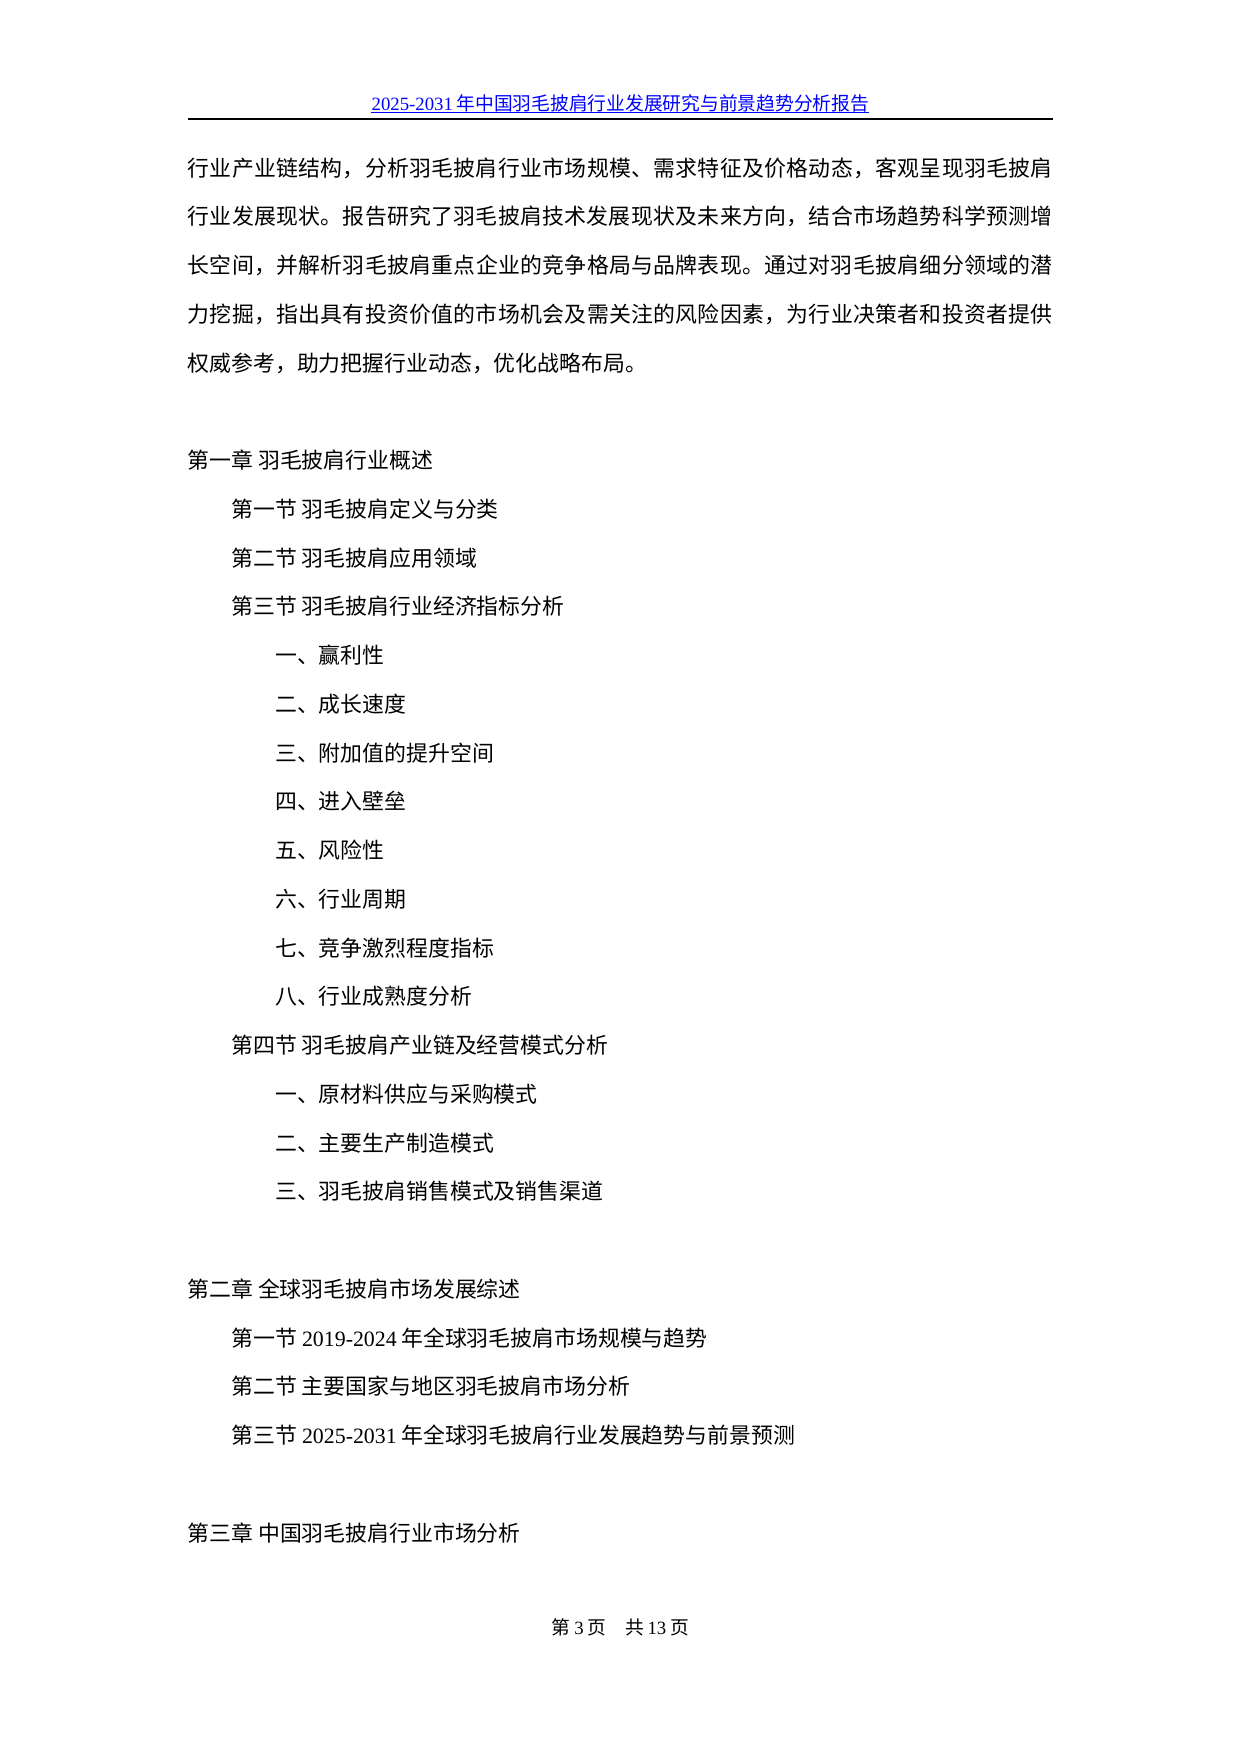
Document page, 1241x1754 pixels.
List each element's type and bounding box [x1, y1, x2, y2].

text [187, 150, 1053, 1548]
